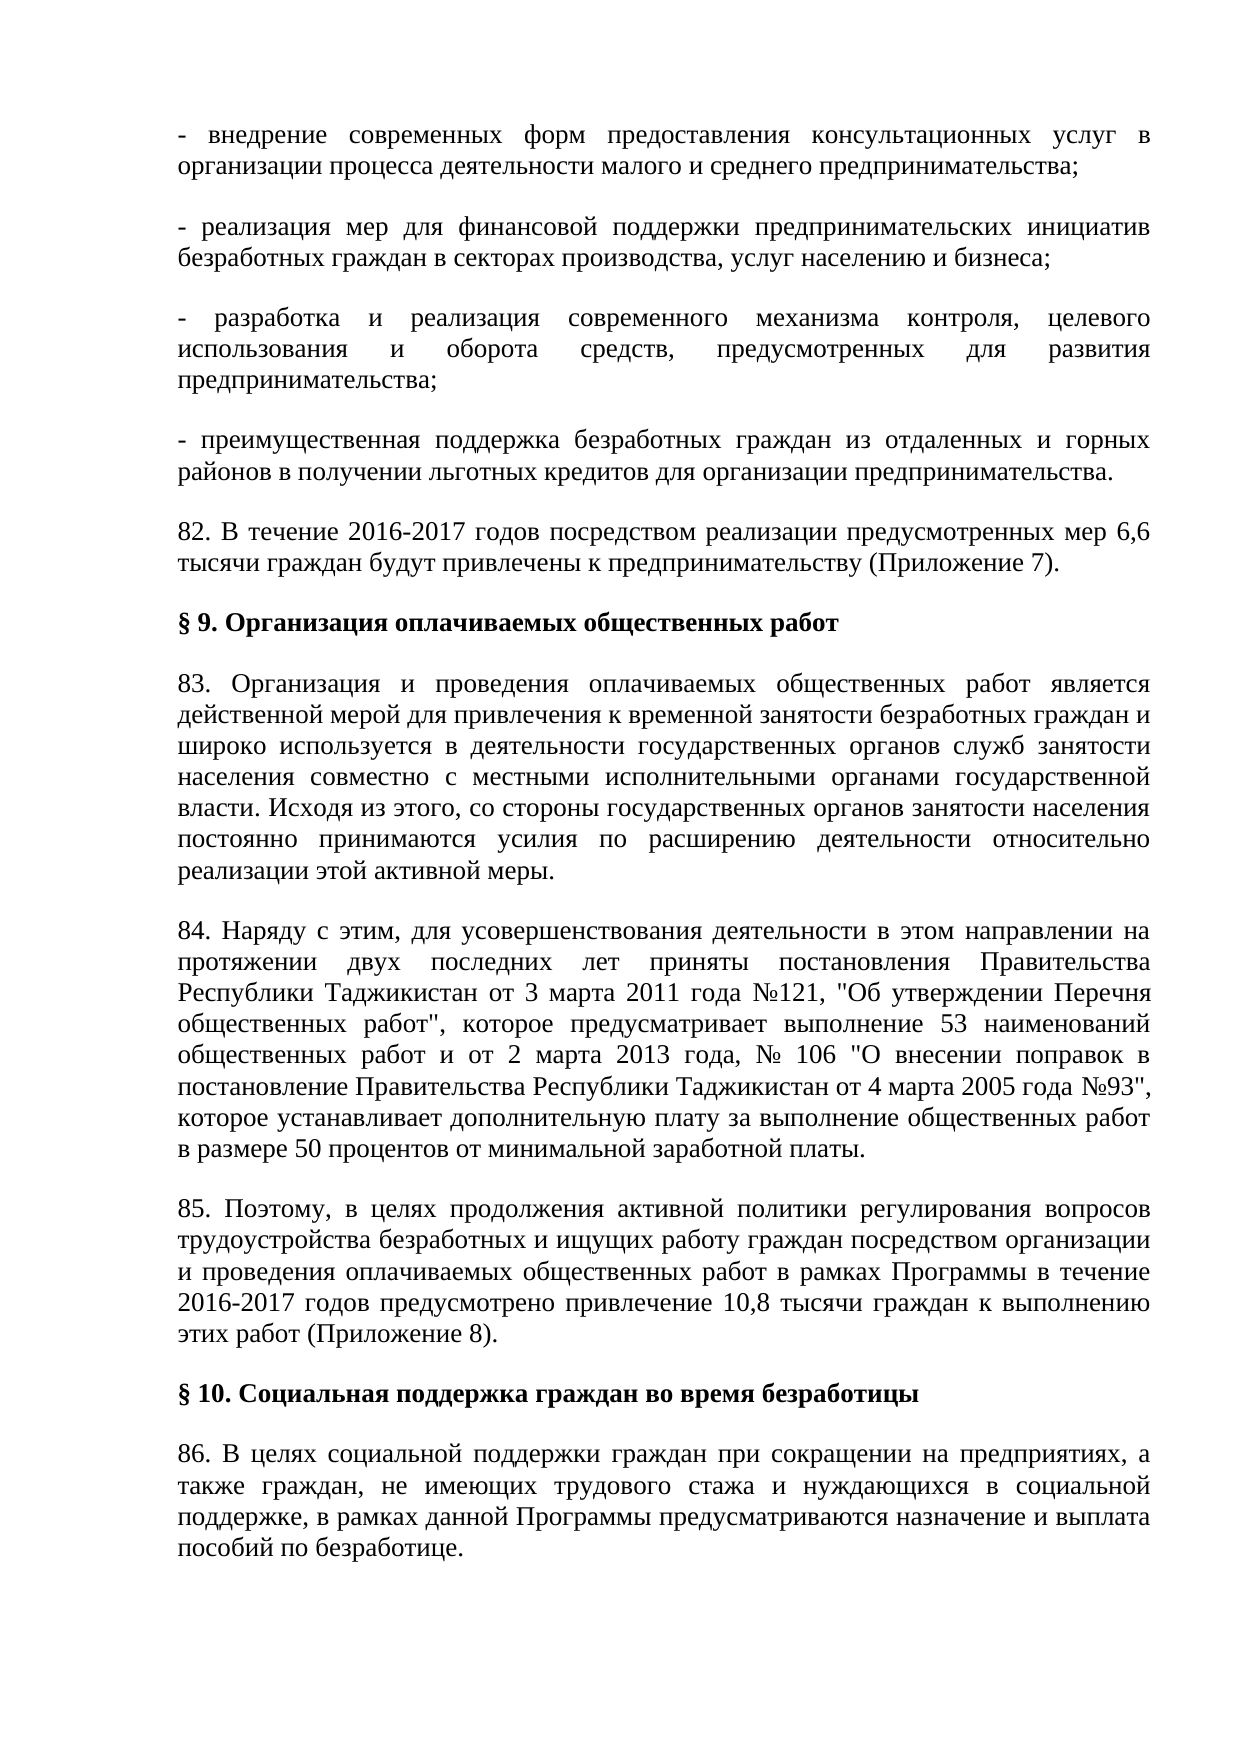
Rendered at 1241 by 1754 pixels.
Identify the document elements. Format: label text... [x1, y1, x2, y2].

text 83. Организация и проведения оплачиваемых общественных работ является действенной мерой для привлечения к временной занятости безработных граждан и широко используется в деятельности государственных органов служб занятости населения совместно с местными исполнительными органами государственной власти. Исходя из этого, со стороны государственных органов занятости населения постоянно принимаются усилия по расширению деятельности относительно реализации этой активной меры. [177, 667, 1152, 885]
text 85. Поэтому, в целях продолжения активной политики регулирования вопросов трудоустройства безработных и ищущих работу граждан посредством организации и проведения оплачиваемых общественных работ в рамках Программы в течение 2016-2017 годов предусмотрено привлечение 10,8 тысячи граждан к выполнению этих работ (Приложение 8). [177, 1192, 1152, 1348]
text § 9. Организация оплачиваемых общественных работ [177, 607, 1152, 638]
text - разработка и реализация современного механизма контроля, целевого использования и оборота средств, предусмотренных для развития предпринимательства; [177, 301, 1152, 394]
text 82. В течение 2016-2017 годов посредством реализации предусмотренных мер 6,6 тысячи граждан будут привлечены к предпринимательству (Приложение 7). [177, 515, 1152, 577]
text - внедрение современных форм предоставления консультационных услуг в организации процесса деятельности малого и среднего предпринимательства; [177, 118, 1152, 180]
text § 10. Социальная поддержка граждан во время безработицы [177, 1377, 1152, 1408]
text - преимущественная поддержка безработных граждан из отдаленных и горных районов в получении льготных кредитов для организации предпринимательства. [177, 424, 1152, 486]
text - реализация мер для финансовой поддержки предпринимательских инициатив безработных граждан в секторах производства, услуг населению и бизнеса; [177, 209, 1152, 272]
text 86. В целях социальной поддержки граждан при сокращении на предприятиях, а также граждан, не имеющих трудового стажа и нуждающихся в социальной поддержке, в рамках данной Программы предусматриваются назначение и выплата пособий по безработице. [177, 1438, 1152, 1562]
text 84. Наряду с этим, для усовершенствования деятельности в этом направлении на протяжении двух последних лет приняты постановления Правительства Республики Таджикистан от 3 марта 2011 года №121, "Об утверждении Перечня общественных работ", которое предусматривает выполнение 53 наименований общественных работ и от 2 марта 2013 года, № 106 "О внесении поправок в постановление Правительства Республики Таджикистан от 4 марта 2005 года №93", которое устанавливает дополнительную плату за выполнение общественных работ в размере 50 процентов от минимальной заработной платы. [177, 914, 1152, 1163]
